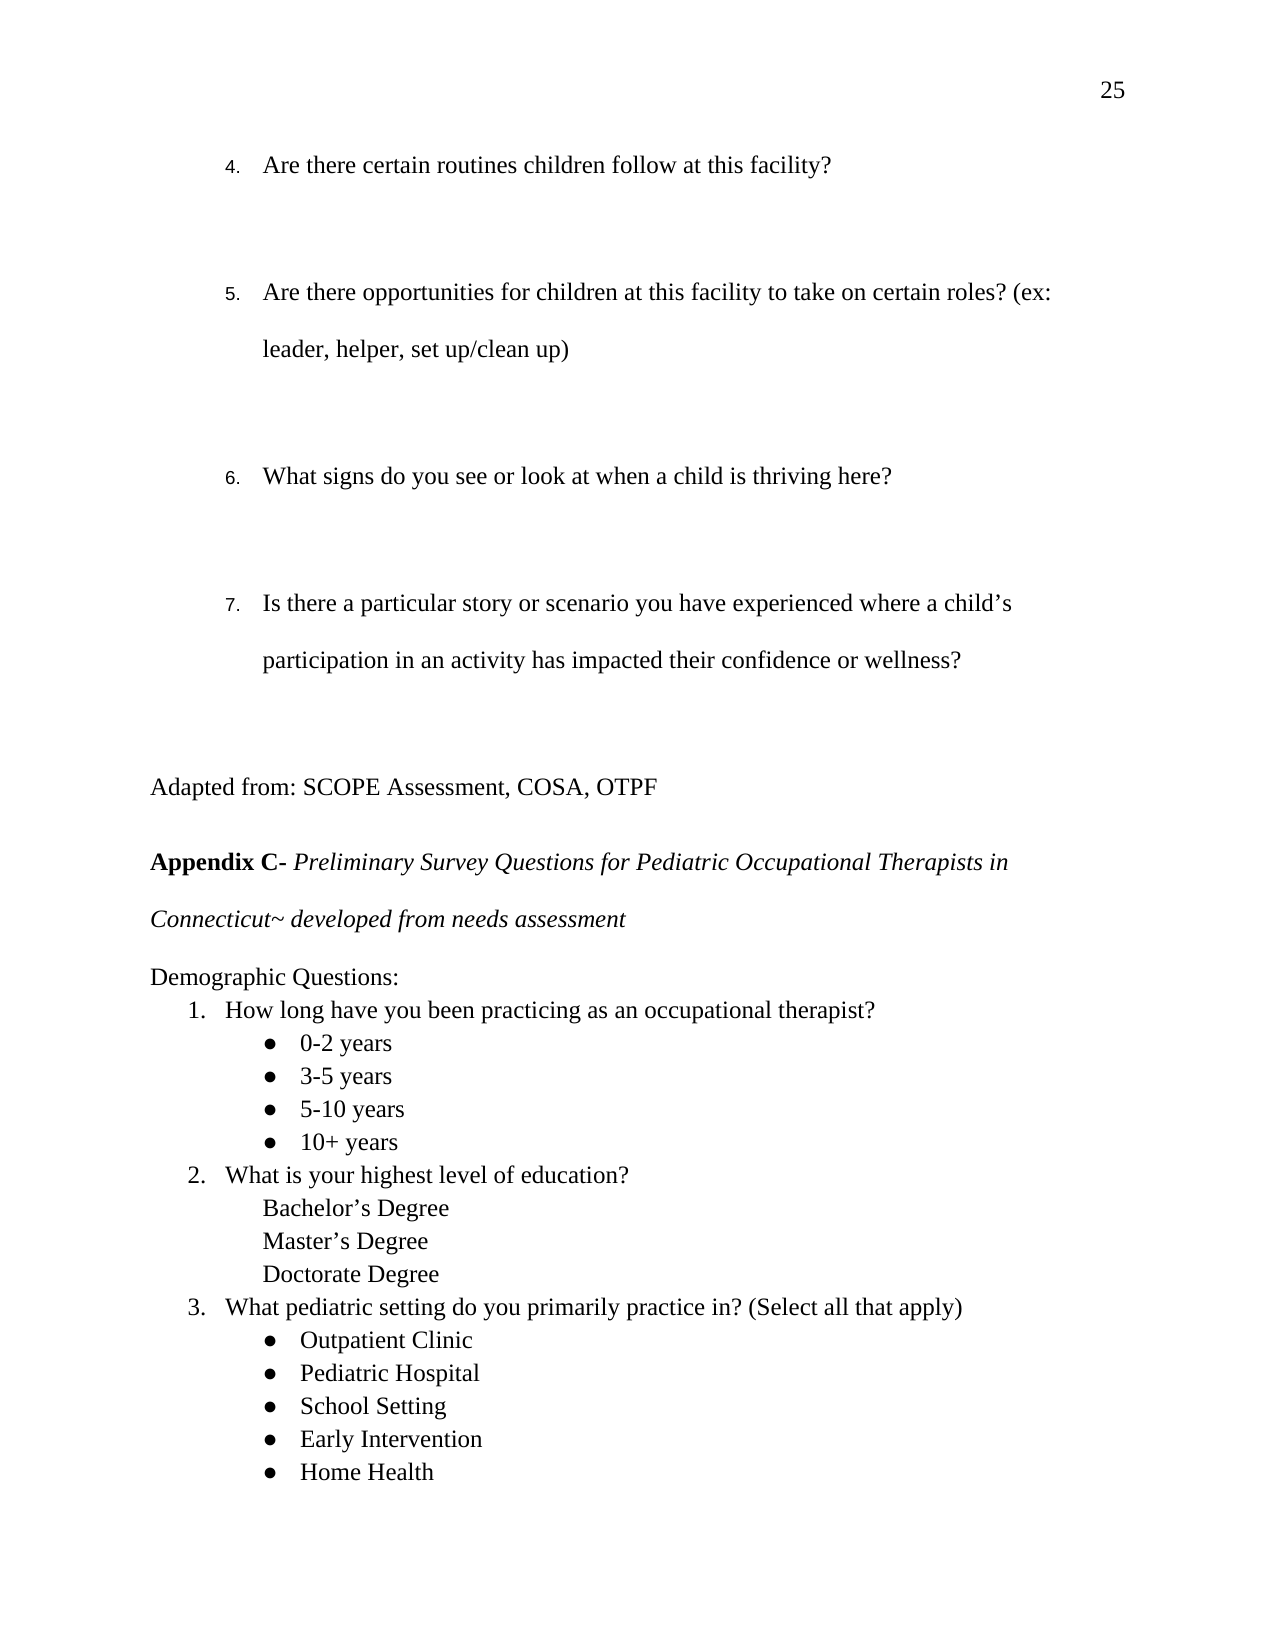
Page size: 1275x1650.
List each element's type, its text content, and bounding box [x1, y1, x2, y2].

list 0-2 years [262, 1028, 1125, 1056]
list Are there opportunities for children at this facility to take on certain roles? (ex: leader, helper, set up/clean up) [225, 277, 1125, 363]
list What is your highest level of education? [187, 1160, 1125, 1188]
list 3-5 years [262, 1061, 1125, 1089]
list Bachelor’s Degree [262, 1193, 1125, 1222]
list 10+ years [262, 1127, 1125, 1156]
text Adapted from: SCOPE Assessment, COSA, OTPF [150, 772, 1125, 801]
list Is there a particular story or scenario you have experienced where a child’s participation in an activity has impacted their confidence or wellness? [225, 588, 1125, 674]
list Outpatient Clinic [262, 1325, 1125, 1354]
list Early Intervention [262, 1424, 1125, 1453]
list Master’s Degree [262, 1226, 1125, 1254]
list What signs do you see or look at when a child is thriving here? [225, 461, 1125, 490]
list What pediatric setting do you primarily practice in? (Select all that apply) [187, 1292, 1125, 1321]
list Doctorate Degree [262, 1259, 1125, 1288]
list School Setting [262, 1391, 1125, 1420]
list How long have you been practicing as an occupational therapist? [187, 995, 1125, 1023]
text Demographic Questions: [150, 962, 1125, 990]
list Are there certain routines children follow at this facility? [225, 150, 1125, 179]
list Home Health [262, 1457, 1125, 1486]
text Appendix C- Preliminary Survey Questions for Pediatric Occupational Therapists in Connecticut~ developed from needs assessment [150, 847, 1125, 933]
list 5-10 years [262, 1094, 1125, 1122]
list Pediatric Hospital [262, 1358, 1125, 1387]
